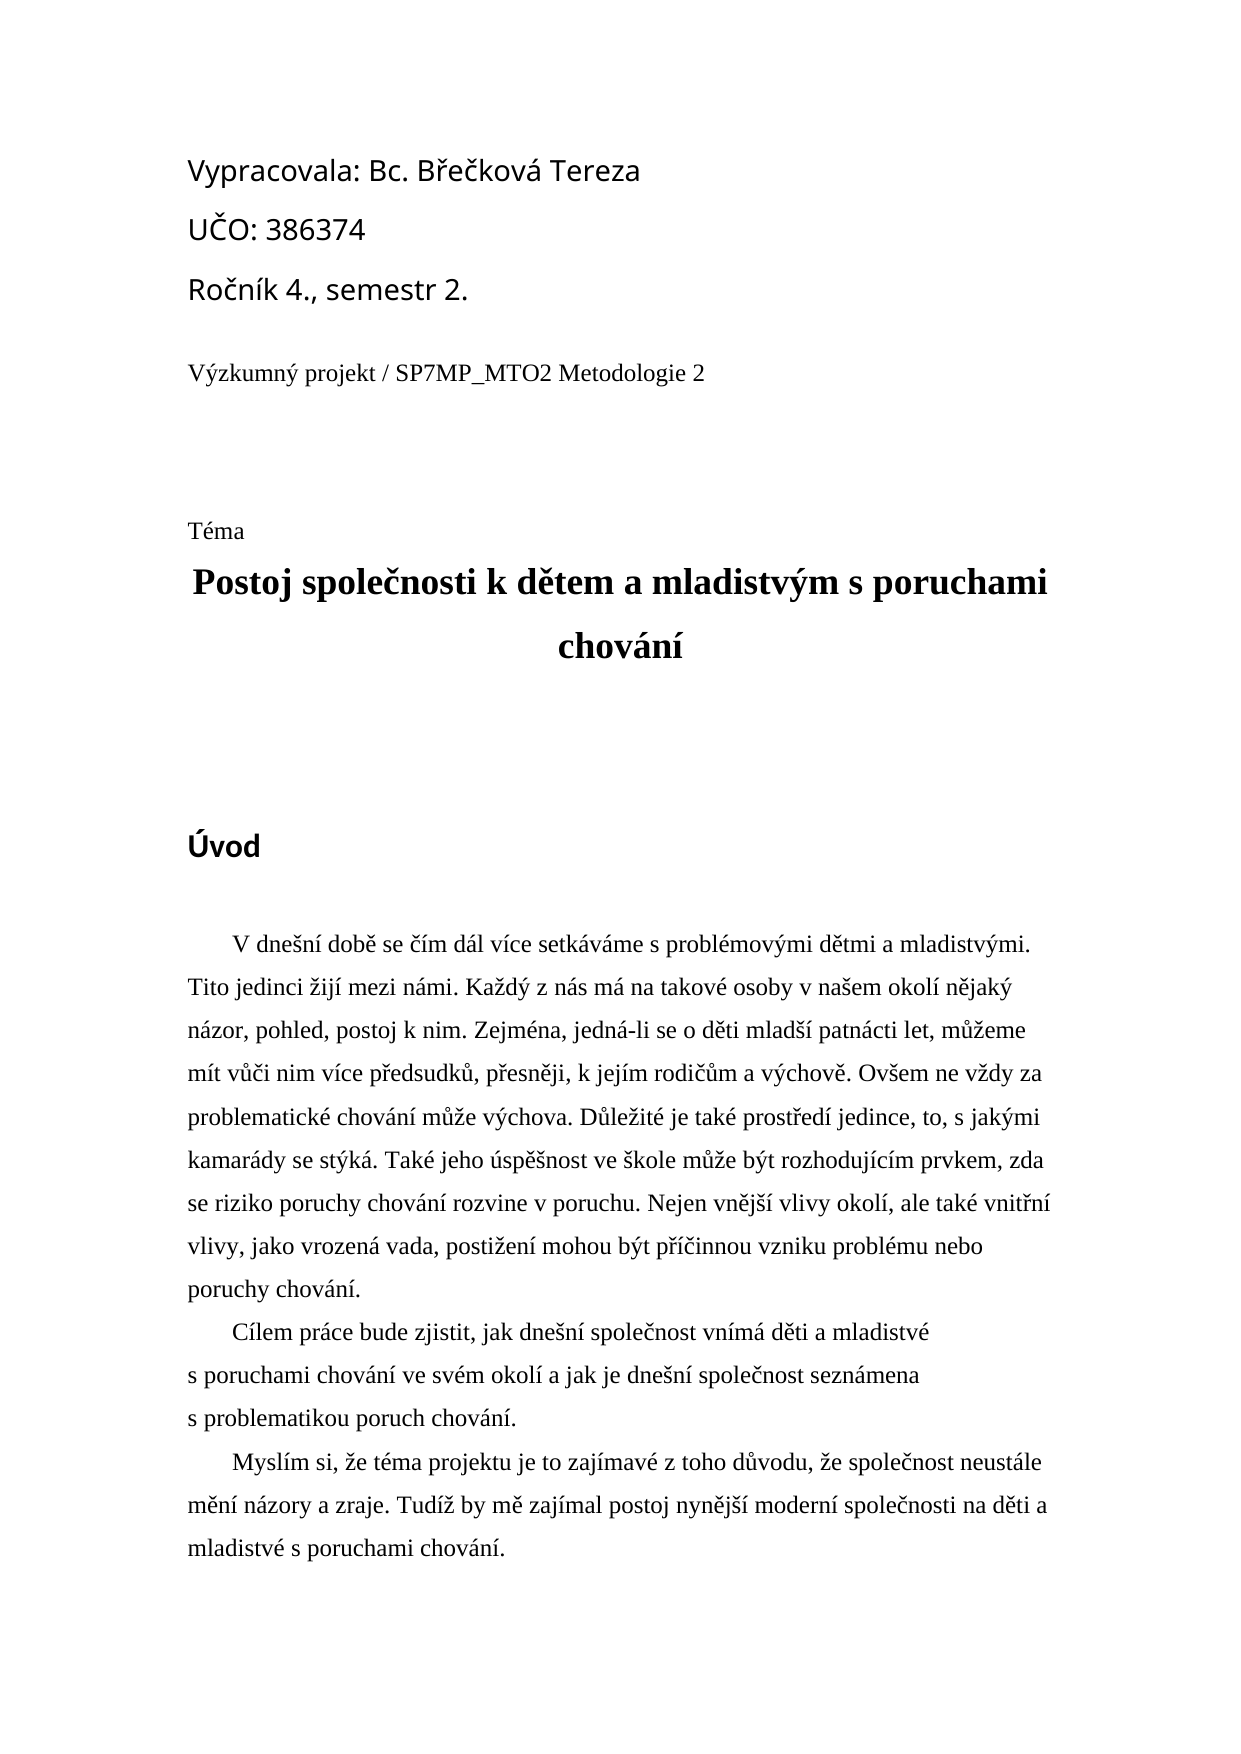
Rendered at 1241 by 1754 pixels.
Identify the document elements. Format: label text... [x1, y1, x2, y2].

text UČO: 386374 [187, 209, 1053, 249]
text Ročník 4., semestr 2. [187, 269, 1053, 309]
subtitle Úvod [187, 825, 1053, 866]
text Cílem práce bude zjistit, jak dnešní společnost vnímá děti a mladistvé s poruchami chování ve svém okolí a jak je dnešní společnost seznámena s problematikou poruch chování. [187, 1317, 1053, 1432]
text Vypracovala: Bc. Břečková Tereza [187, 150, 1053, 190]
text Myslím si, že téma projektu je to zajímavé z toho důvodu, že společnost neustále mění názory a zraje. Tudíž by mě zajímal postoj nynější moderní společnosti na děti a mladistvé s poruchami chování. [187, 1447, 1053, 1562]
text Téma [187, 516, 1053, 545]
subtitle Výzkumný projekt / SP7MP_MTO2 Metodologie 2 [187, 358, 1053, 386]
text Postoj společnosti k dětem a mladistvým s poruchami chování [187, 559, 1053, 667]
text V dnešní době se čím dál více setkáváme s problémovými dětmi a mladistvými. Tito jedinci žijí mezi námi. Každý z nás má na takové osoby v našem okolí nějaký názor, pohled, postoj k nim. Zejména, jedná-li se o děti mladší patnácti let, můžeme mít vůči nim více předsudků, přesněji, k jejím rodičům a výchově. Ovšem ne vždy za problematické chování může výchova. Důležité je také prostředí jedince, to, s jakými kamarády se stýká. Také jeho úspěšnost ve škole může být rozhodujícím prvkem, zda se riziko poruchy chování rozvine v poruchu. Nejen vnější vlivy okolí, ale také vnitřní vlivy, jako vrozená vada, postižení mohou být příčinnou vzniku problému nebo poruchy chování. [187, 929, 1053, 1303]
